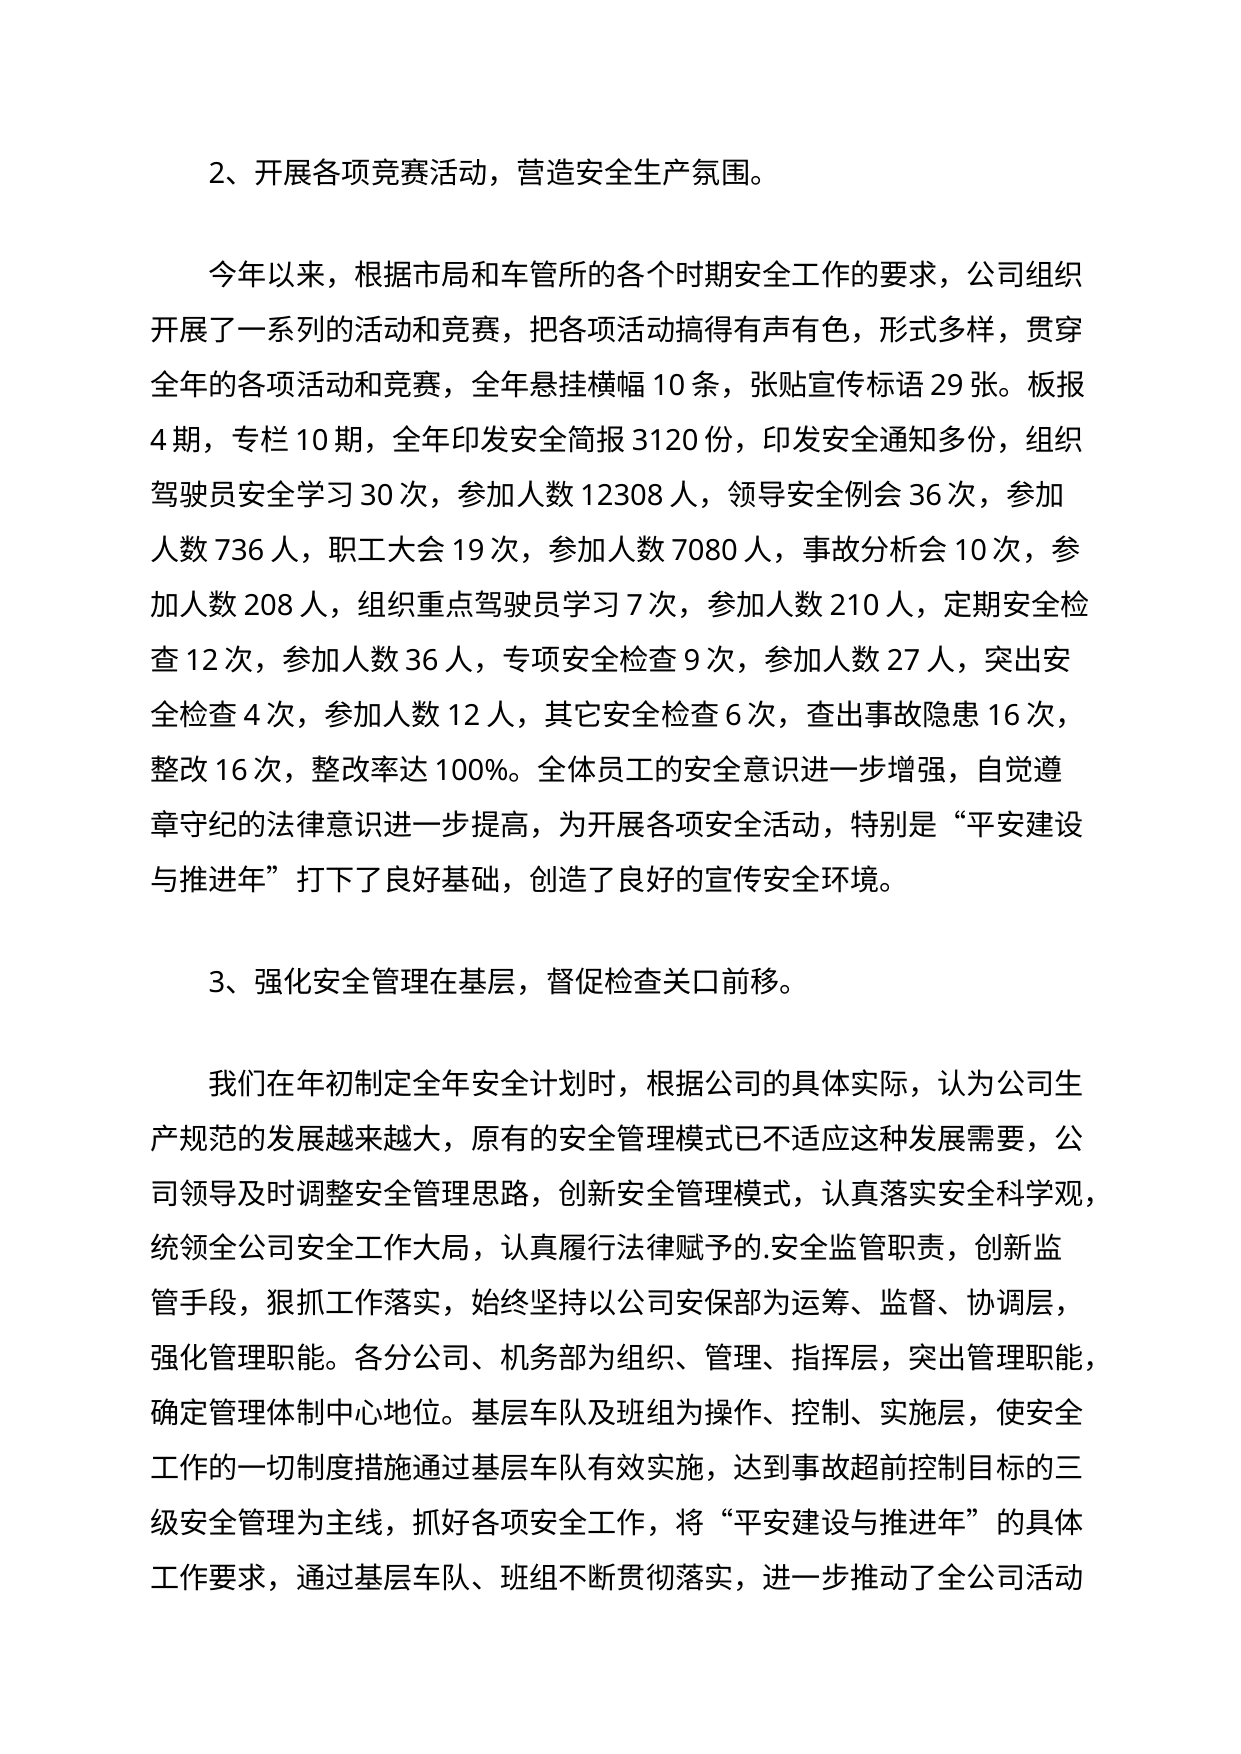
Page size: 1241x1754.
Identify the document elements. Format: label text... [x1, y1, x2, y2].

text 今年以来，根据市局和车管所的各个时期安全工作的要求，公司组织开展了一系列的活动和竞赛，把各项活动搞得有声有色，形式多样，贯穿全年的各项活动和竞赛，全年悬挂横幅10条，张贴宣传标语29张。板报4期，专栏10期，全年印发安全简报3120份，印发安全通知多份，组织驾驶员安全学习30次，参加人数12308人，领导安全例会36次，参加人数736人，职工大会19次，参加人数7080人，事故分析会10次，参加人数208人，组织重点驾驶员学习7次，参加人数210人，定期安全检查12次，参加人数36人，专项安全检查9次，参加人数27人，突出安全检查4次，参加人数12人，其它安全检查6次，查出事故隐患16次，整改16次，整改率达100%。全体员工的安全意识进一步增强，自觉遵章守纪的法律意识进一步提高，为开展各项安全活动，特别是“平安建设与推进年”打下了良好基础，创造了良好的宣传安全环境。 [150, 252, 1090, 899]
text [150, 1060, 1090, 1597]
text 3、强化安全管理在基层，督促检查关口前移。 [150, 958, 1090, 1001]
text 2、开展各项竞赛活动，营造安全生产氛围。 [150, 150, 1090, 192]
